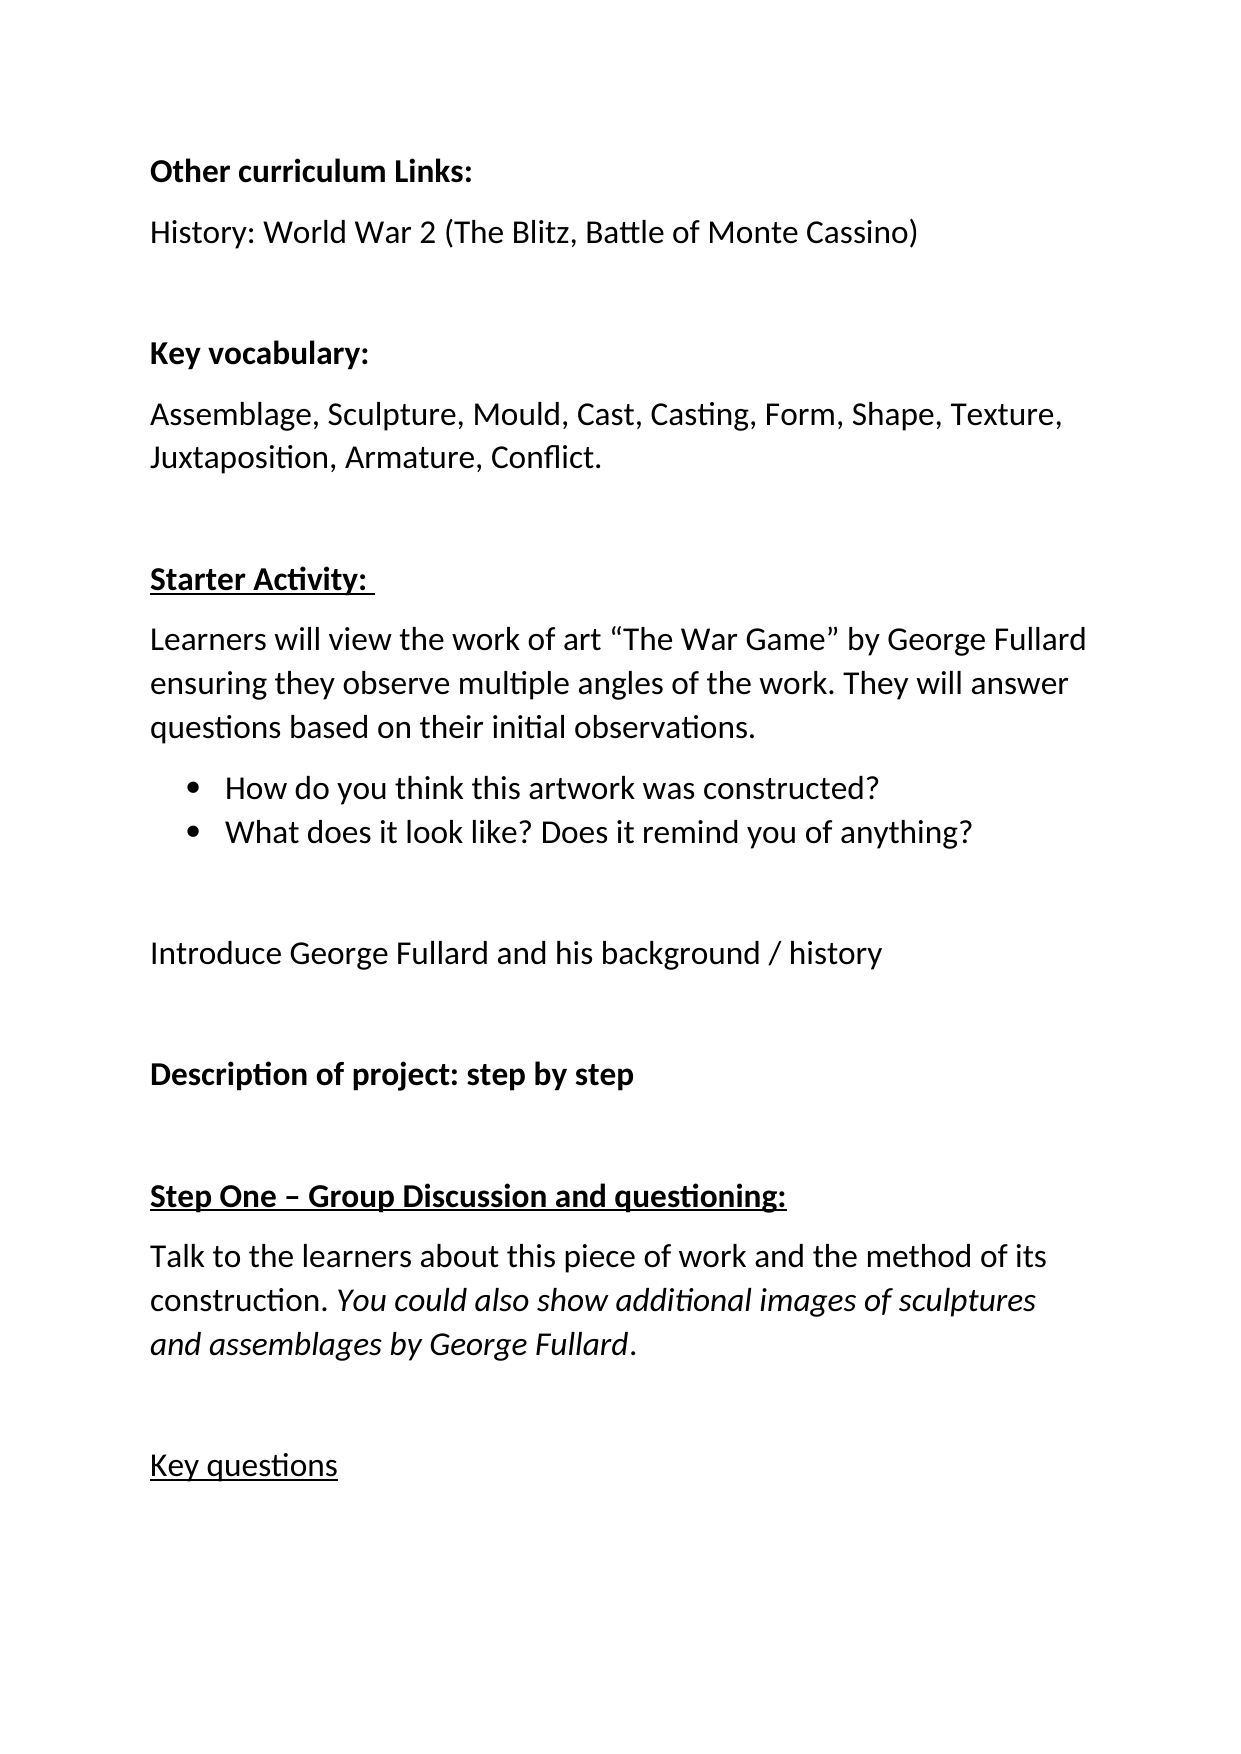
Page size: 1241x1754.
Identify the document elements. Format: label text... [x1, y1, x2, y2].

text Step One – Group Discussion and questioning: [150, 1174, 1090, 1215]
text Description of project: step by step [150, 1053, 1090, 1094]
text Starter Activity: [150, 558, 1090, 598]
text History: World War 2 (The Blitz, Battle of Monte Cassino) [150, 211, 1090, 251]
text Learners will view the work of art “The War Game” by George Fullard ensuring they observe multiple angles of the work. They will answer questions based on their initial observations. [150, 618, 1090, 747]
list How do you think this artwork was constructed? [187, 767, 1090, 808]
list What does it look like? Does it remind you of anything? [187, 811, 1090, 852]
text Other curriculum Links: [150, 150, 1090, 191]
text Assemblage, Sculpture, Mould, Cast, Casting, Form, Shape, Texture, Juxtaposition, Armature, Conflict. [150, 392, 1090, 477]
text Talk to the learners about this piece of work and the method of its construction. You could also show additional images of sculptures and assemblages by George Fullard. [150, 1235, 1090, 1364]
text Key vocabulary: [150, 332, 1090, 373]
text Introduce George Fullard and his background / history [150, 932, 1090, 973]
text Key questions [150, 1444, 1090, 1485]
